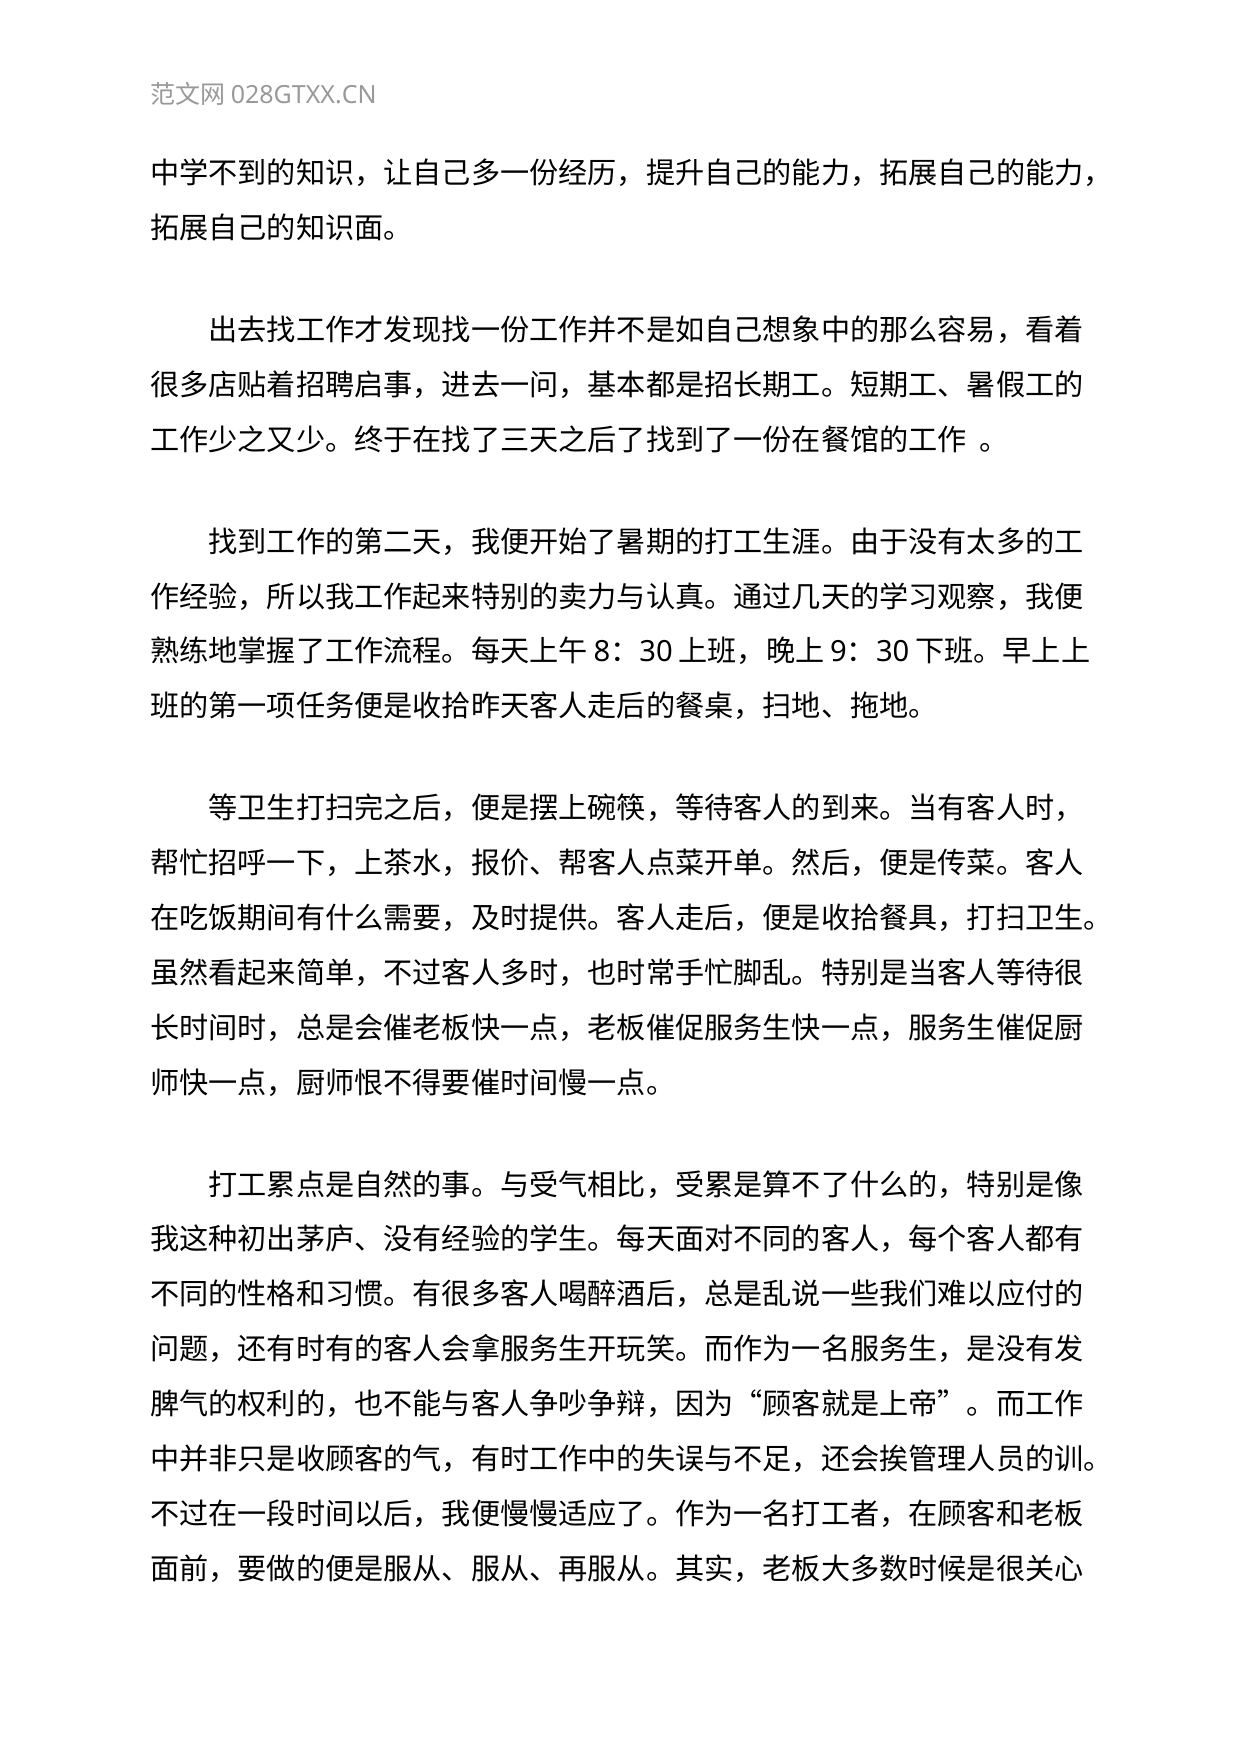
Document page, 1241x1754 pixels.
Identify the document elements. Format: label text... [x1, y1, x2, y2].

text 找到工作的第二天，我便开始了暑期的打工生涯。由于没有太多的工作经验，所以我工作起来特别的卖力与认真。通过几天的学习观察，我便熟练地掌握了工作流程。每天上午8：30上班，晚上9：30下班。早上上班的第一项任务便是收拾昨天客人走后的餐桌，扫地、拖地。 [150, 518, 1090, 725]
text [150, 1161, 1090, 1588]
text 出去找工作才发现找一份工作并不是如自己想象中的那么容易，看着很多店贴着招聘启事，进去一问，基本都是招长期工。短期工、暑假工的工作少之又少。终于在找了三天之后了找到了一份在餐馆的工作 。 [150, 307, 1090, 459]
text 等卫生打扫完之后，便是摆上碗筷，等待客人的到来。当有客人时，帮忙招呼一下，上茶水，报价、帮客人点菜开单。然后，便是传菜。客人在吃饭期间有什么需要，及时提供。客人走后，便是收拾餐具，打扫卫生。虽然看起来简单，不过客人多时，也时常手忙脚乱。特别是当客人等待很长时间时，总是会催老板快一点，老板催促服务生快一点，服务生催促厨师快一点，厨师恨不得要催时间慢一点。 [150, 785, 1090, 1102]
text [150, 150, 1090, 247]
